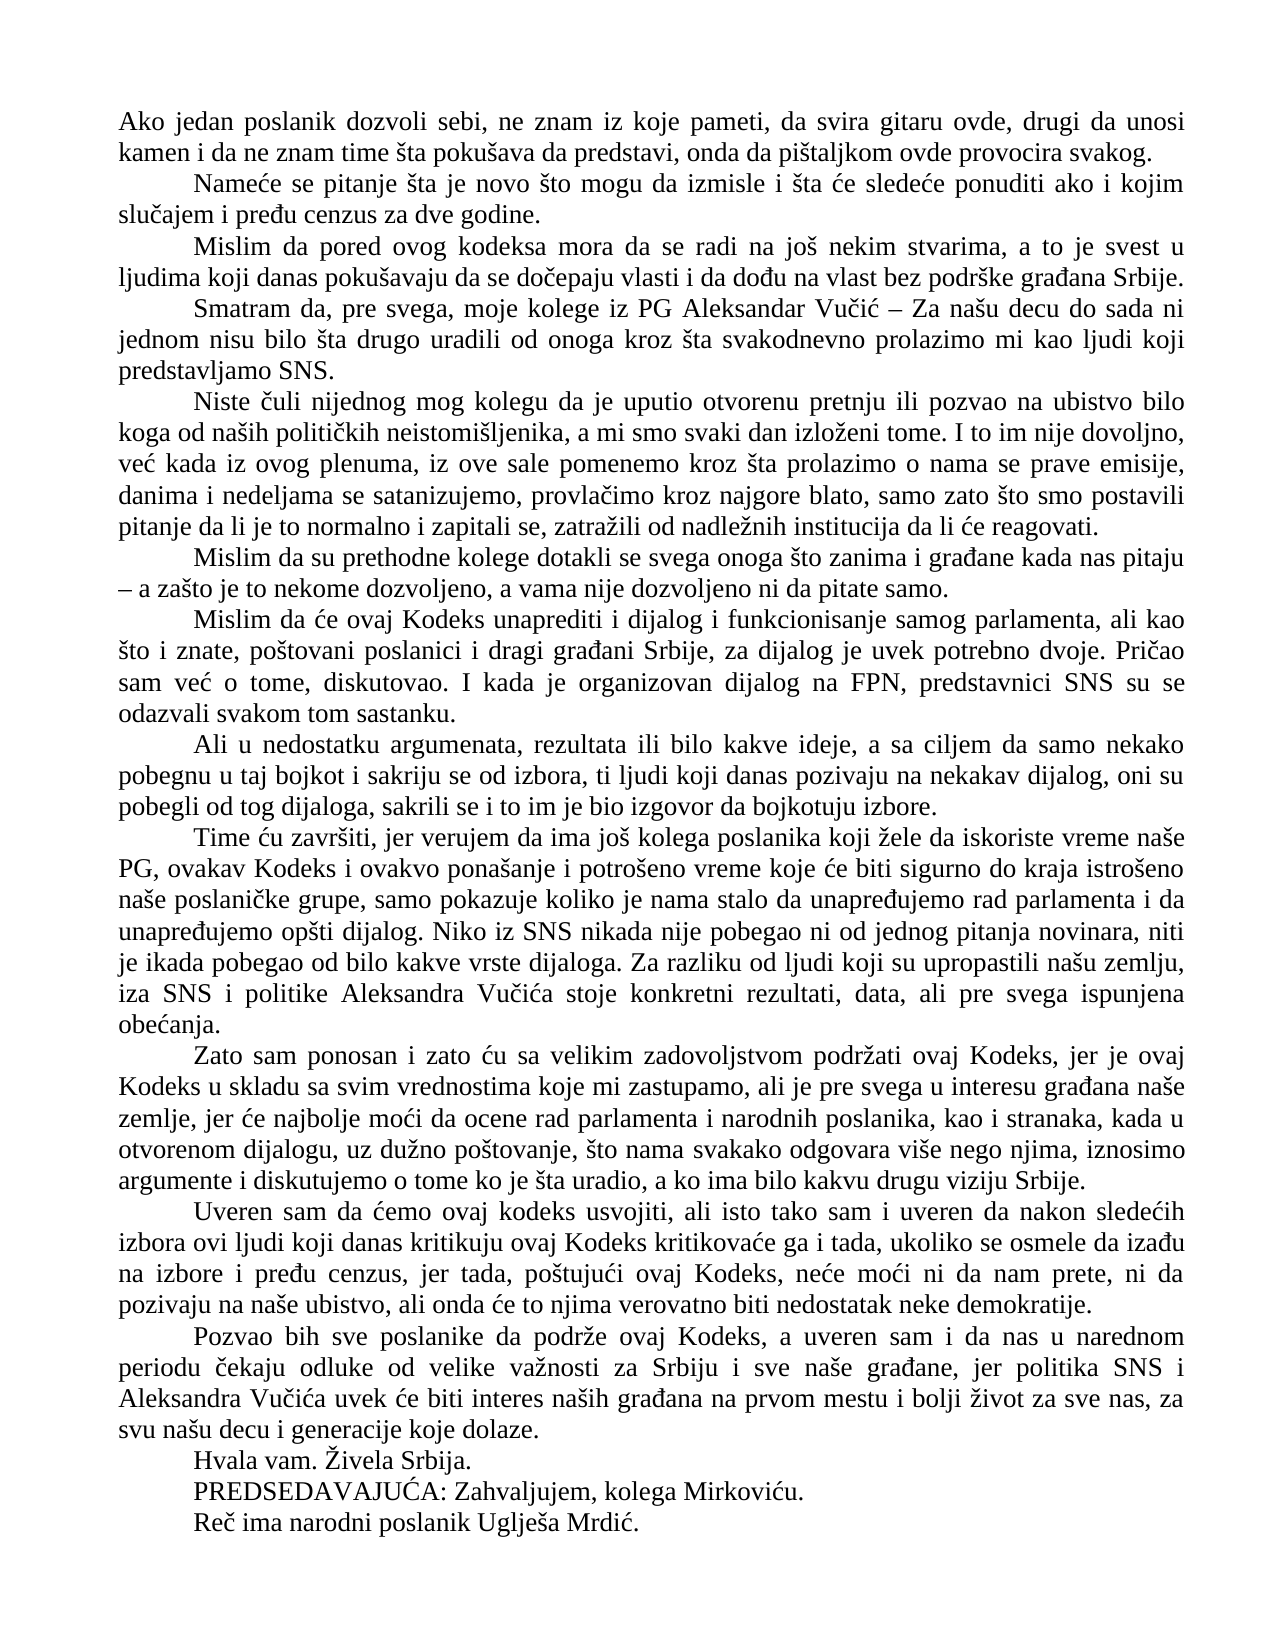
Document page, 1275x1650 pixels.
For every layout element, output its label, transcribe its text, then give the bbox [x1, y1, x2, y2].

text Ali u nedostatku argumenata, rezultata ili bilo kakve ideje, a sa ciljem da samo nekako pobegnu u taj bojkot i sakriju se od izbora, ti ljudi koji danas pozivaju na nekakav dijalog, oni su pobegli od tog dijaloga, sakrili se i to im je bio izgovor da bojkotuju izbore. [118, 728, 1186, 821]
text Time ću završiti, jer verujem da ima još kolega poslanika koji žele da iskoriste vreme naše PG, ovakav Kodeks i ovakvo ponašanje i potrošeno vreme koje će biti sigurno do kraja istrošeno naše poslaničke grupe, samo pokazuje koliko je nama stalo da unapređujemo rad parlamenta i da unapređujemo opšti dijalog. Niko iz SNS nikada nije pobegao ni od jednog pitanja novinara, niti je ikada pobegao od bilo kakve vrste dijaloga. Za razliku od ljudi koji su upropastili našu zemlju, iza SNS i politike Aleksandra Vučića stoje konkretni rezultati, data, ali pre svega ispunjena obećanja. [118, 821, 1186, 1039]
text Nameće se pitanje šta je novo što mogu da izmisle i šta će sledeće ponuditi ako i kojim slučajem i pređu cenzus za dve godine. [118, 167, 1186, 229]
text Uveren sam da ćemo ovaj kodeks usvojiti, ali isto tako sam i uveren da nakon sledećih izbora ovi ljudi koji danas kritikuju ovaj Kodeks kritikovaće ga i tada, ukoliko se osmele da izađu na izbore i pređu cenzus, jer tada, poštujući ovaj Kodeks, neće moći ni da nam prete, ni da pozivaju na naše ubistvo, ali onda će to njima verovatno biti nedostatak neke demokratije. [118, 1195, 1186, 1320]
text Niste čuli nijednog mog kolegu da je uputio otvorenu pretnju ili pozvao na ubistvo bilo koga od naših političkih neistomišljenika, a mi smo svaki dan izloženi tome. I to im nije dovoljno, već kada iz ovog plenuma, iz ove sale pomenemo kroz šta prolazimo o nama se prave emisije, danima i nedeljama se satanizujemo, provlačimo kroz najgore blato, samo zato što smo postavili pitanje da li je to normalno i zapitali se, zatražili od nadležnih institucija da li će reagovati. [118, 385, 1186, 541]
text Smatram da, pre svega, moje kolege iz PG Aleksandar Vučić – Za našu decu do sada ni jednom nisu bilo šta drugo uradili od onoga kroz šta svakodnevno prolazimo mi kao ljudi koji predstavljamo SNS. [118, 292, 1186, 385]
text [118, 105, 1186, 167]
text Hvala vam. Živela Srbija. [118, 1444, 1186, 1475]
text Mislim da su prethodne kolege dotakli se svega onoga što zanima i građane kada nas pitaju – a zašto je to nekome dozvoljeno, a vama nije dozvoljeno ni da pitate samo. [118, 541, 1186, 603]
text Mislim da će ovaj Kodeks unaprediti i dijalog i funkcionisanje samog parlamenta, ali kao što i znate, poštovani poslanici i dragi građani Srbije, za dijalog je uvek potrebno dvoje. Pričao sam već o tome, diskutovao. I kada je organizovan dijalog na FPN, predstavnici SNS su se odazvali svakom tom sastanku. [118, 603, 1186, 728]
text PREDSEDAVAJUĆA: Zahvaljujem, kolega Mirkoviću. [118, 1475, 1186, 1507]
text Pozvao bih sve poslanike da podrže ovaj Kodeks, a uveren sam i da nas u narednom periodu čekaju odluke od velike važnosti za Srbiju i sve naše građane, jer politika SNS i Aleksandra Vučića uvek će biti interes naših građana na prvom mestu i bolji život za sve nas, za svu našu decu i generacije koje dolaze. [118, 1320, 1186, 1444]
text Reč ima narodni poslanik Uglješa Mrdić. [118, 1507, 1186, 1538]
text Zato sam ponosan i zato ću sa velikim zadovoljstvom podržati ovaj Kodeks, jer je ovaj Kodeks u skladu sa svim vrednostima koje mi zastupamo, ali je pre svega u interesu građana naše zemlje, jer će najbolje moći da ocene rad parlamenta i narodnih poslanika, kao i stranaka, kada u otvorenom dijalogu, uz dužno poštovanje, što nama svakako odgovara više nego njima, iznosimo argumente i diskutujemo o tome ko je šta uradio, a ko ima bilo kakvu drugu viziju Srbije. [118, 1039, 1186, 1195]
text Mislim da pored ovog kodeksa mora da se radi na još nekim stvarima, a to je svest u ljudima koji danas pokušavaju da se dočepaju vlasti i da dođu na vlast bez podrške građana Srbije. [118, 229, 1186, 292]
